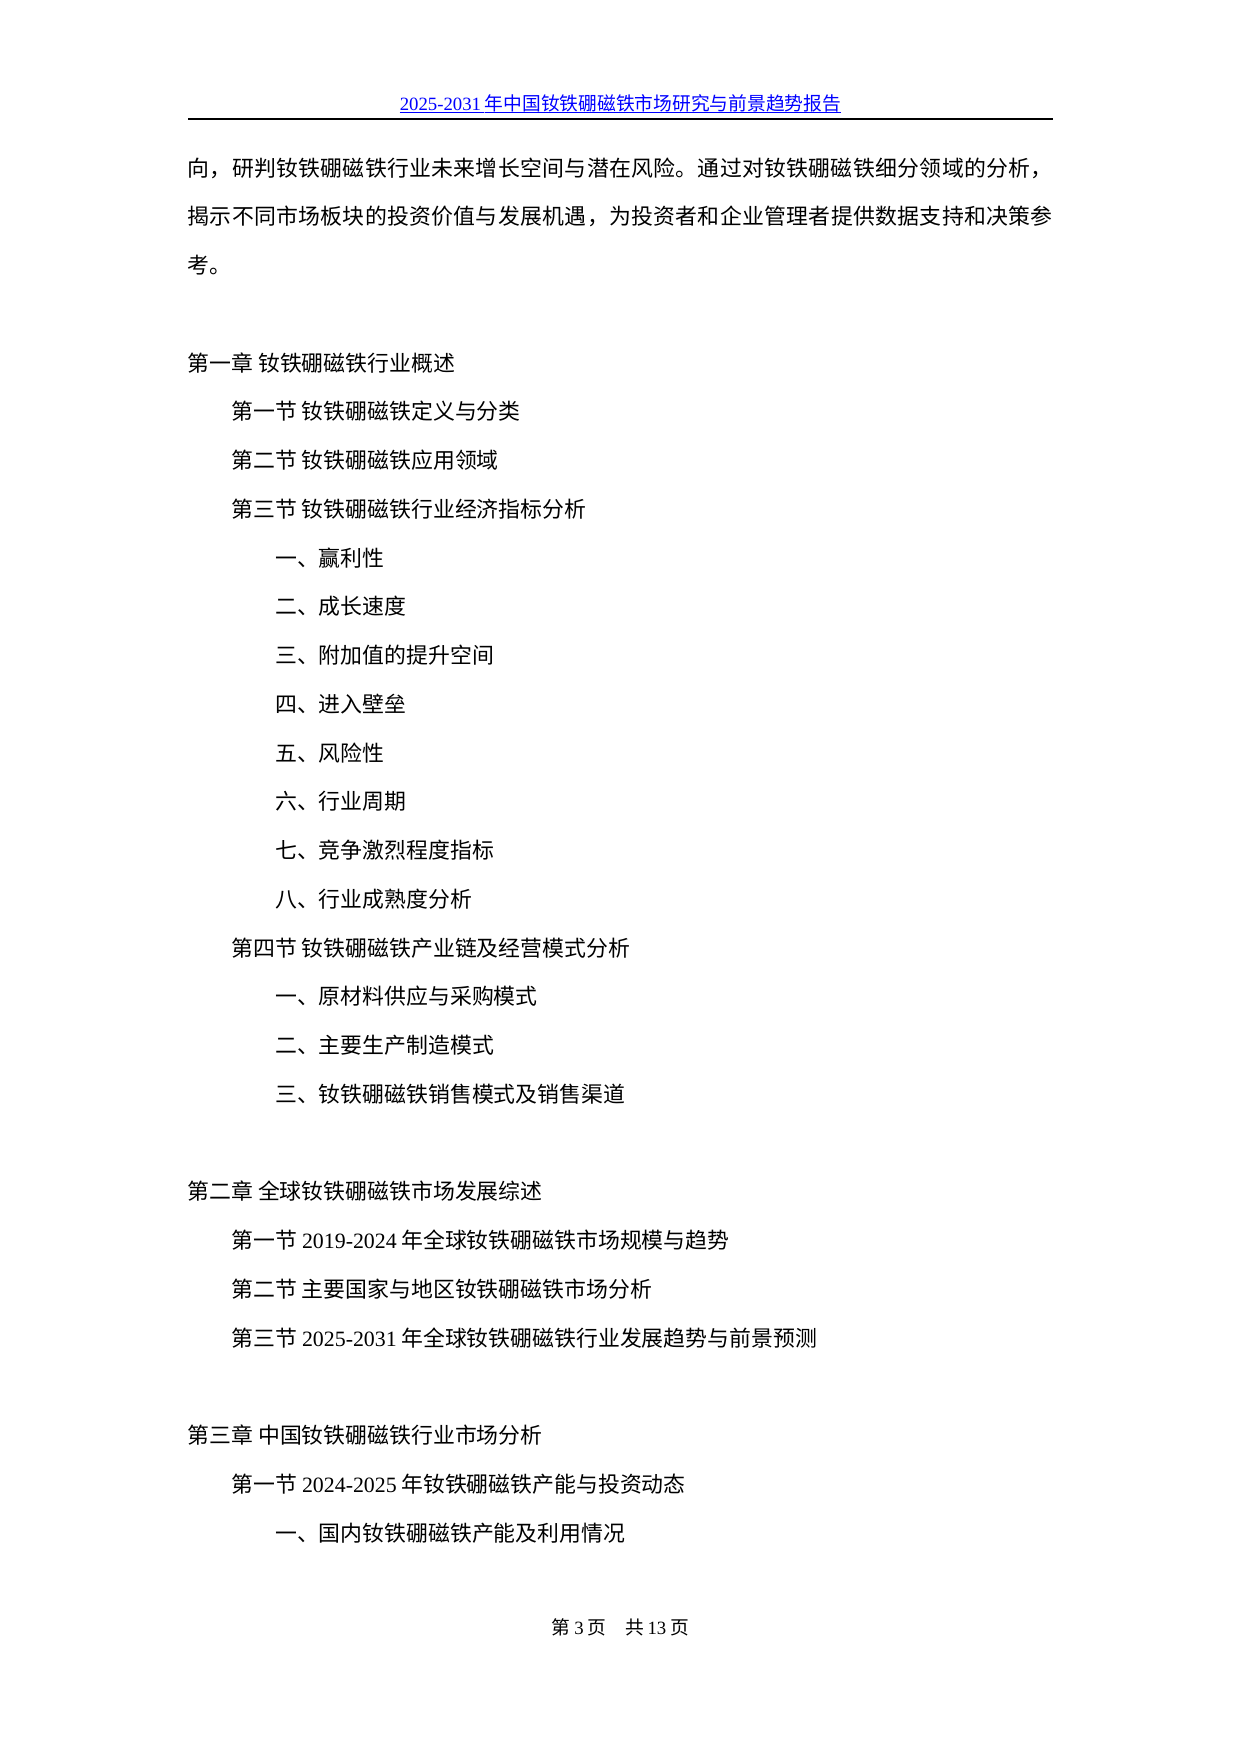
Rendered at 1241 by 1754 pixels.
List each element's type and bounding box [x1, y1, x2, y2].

text [187, 150, 1053, 1548]
